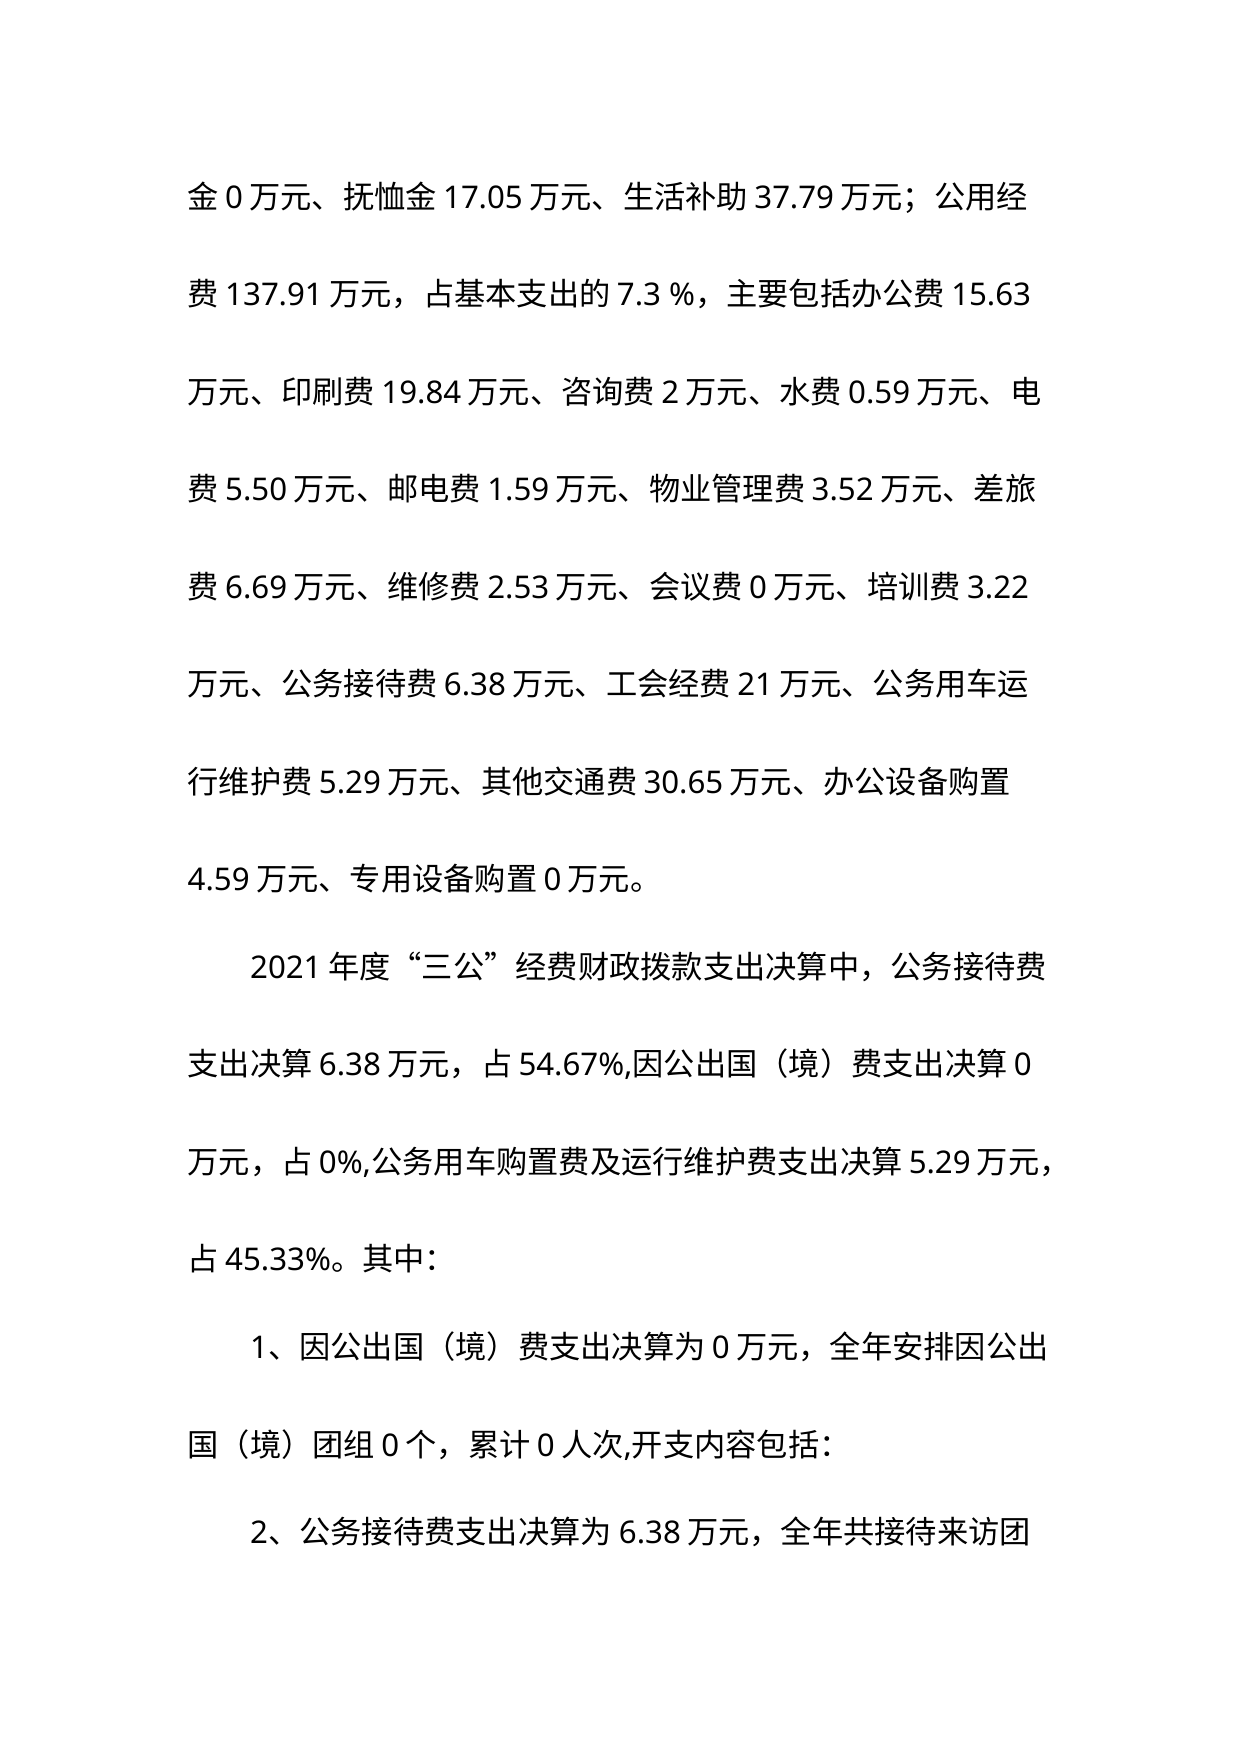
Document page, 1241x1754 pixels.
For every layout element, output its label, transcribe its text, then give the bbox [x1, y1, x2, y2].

text 1、因公出国（境）费支出决算为0万元，全年安排因公出国（境）团组0个，累计0人次,开支内容包括： [187, 1312, 1053, 1475]
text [187, 162, 1053, 909]
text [187, 1498, 1053, 1563]
text 2021年度“三公”经费财政拨款支出决算中，公务接待费支出决算6.38万元，占54.67%,因公出国（境）费支出决算0万元，占0%,公务用车购置费及运行维护费支出决算5.29万元，占45.33%。其中： [187, 932, 1053, 1290]
